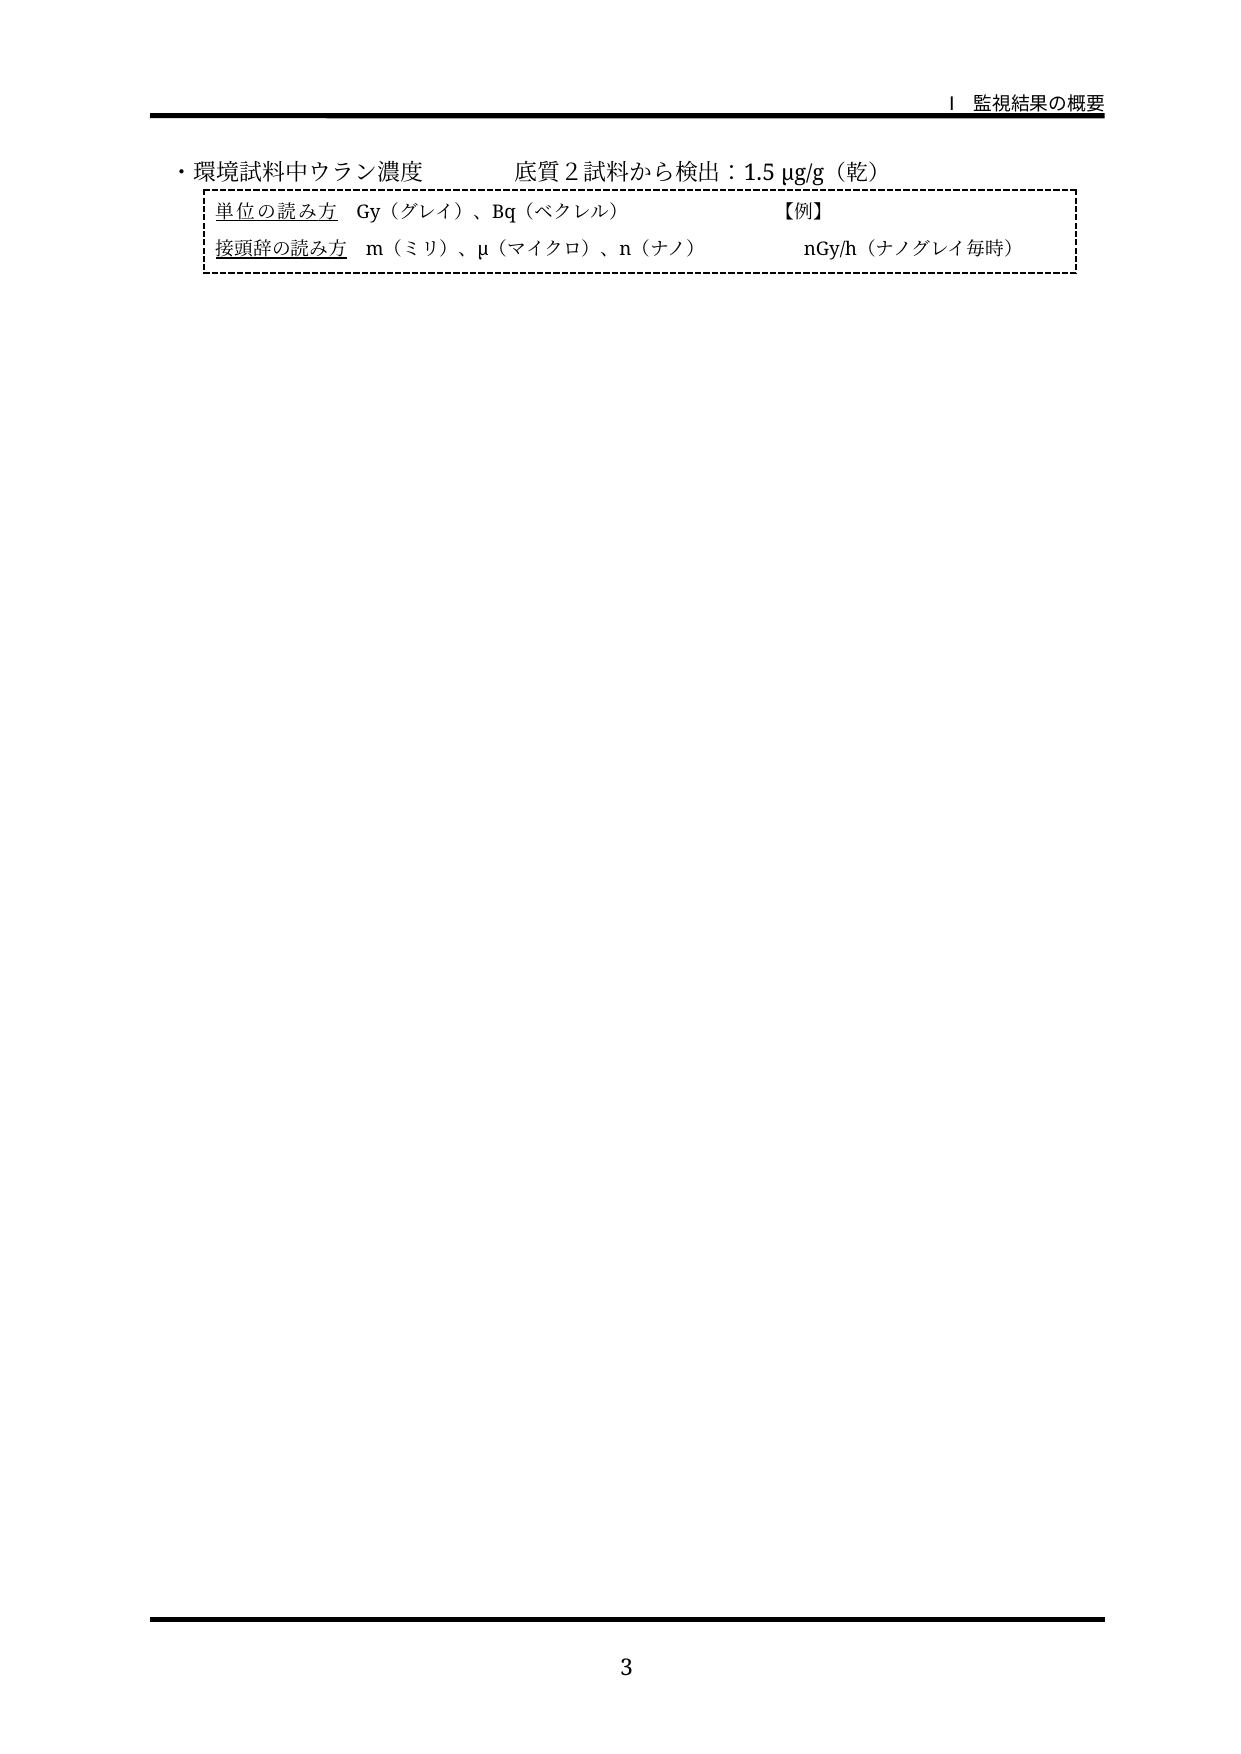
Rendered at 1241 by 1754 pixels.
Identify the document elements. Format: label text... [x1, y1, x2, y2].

table_header 【例】 nGy/h（ナノグレイ毎時） [736, 189, 1076, 272]
text ・環境試料中ウラン濃度 底質２試料から検出：1.5 μg/g（乾） [148, 152, 1104, 189]
table_header 単位の読み方 Gy（グレイ）、Bq（ベクレル） 接頭辞の読み方 m（ミリ）、μ（マイクロ）、n（ナノ） [204, 189, 736, 272]
